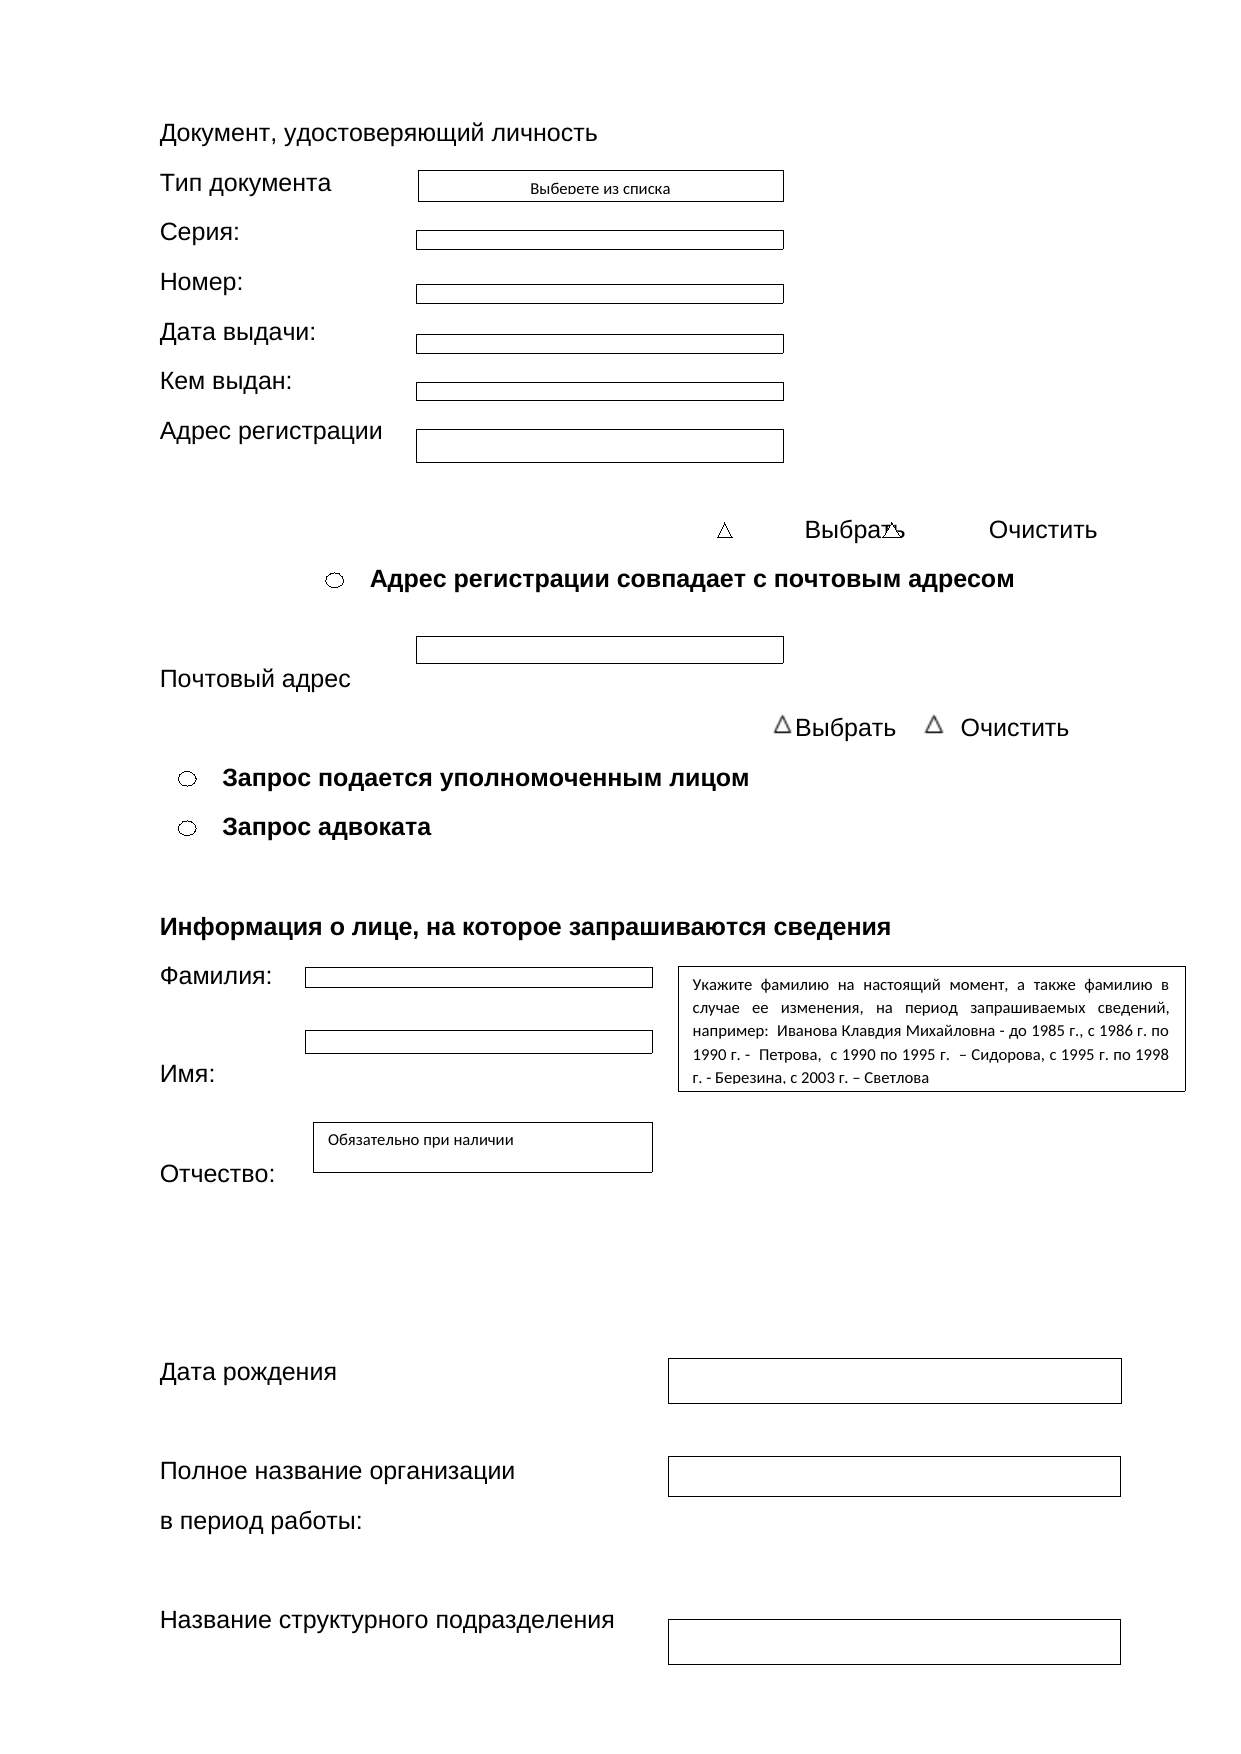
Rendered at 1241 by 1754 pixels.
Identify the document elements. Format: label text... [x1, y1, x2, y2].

picture [772, 713, 795, 737]
text Номер: [159, 267, 1110, 296]
text Отчество: [159, 1159, 1110, 1187]
text Имя: [159, 1059, 677, 1088]
text Выбрать Очистить [159, 515, 1110, 543]
text Запрос подается уполномоченным лицом [159, 763, 1110, 791]
text Информация о лице, на которое запрашиваются сведения [159, 911, 1110, 940]
text Тип документа [159, 168, 1110, 196]
text Запрос адвоката [159, 812, 1110, 841]
text Документ, удостоверяющий личность [159, 118, 1110, 147]
text Кем выдан: [159, 366, 1110, 395]
text Выбрать Очистить [159, 713, 1110, 742]
text Фамилия: [159, 961, 1110, 990]
text Серия: [159, 217, 1110, 246]
text Почтовый адрес [159, 663, 1110, 692]
picture [923, 713, 947, 737]
text в период работы: [159, 1506, 1110, 1534]
text Дата рождения [159, 1357, 1110, 1386]
text Дата выдачи: [159, 316, 1110, 345]
text Адрес регистрации совпадает с почтовым адресом [159, 564, 1110, 593]
text Полное название организации [159, 1456, 667, 1485]
text Адрес регистрации [159, 416, 1110, 444]
text Название структурного подразделения [159, 1605, 1110, 1634]
